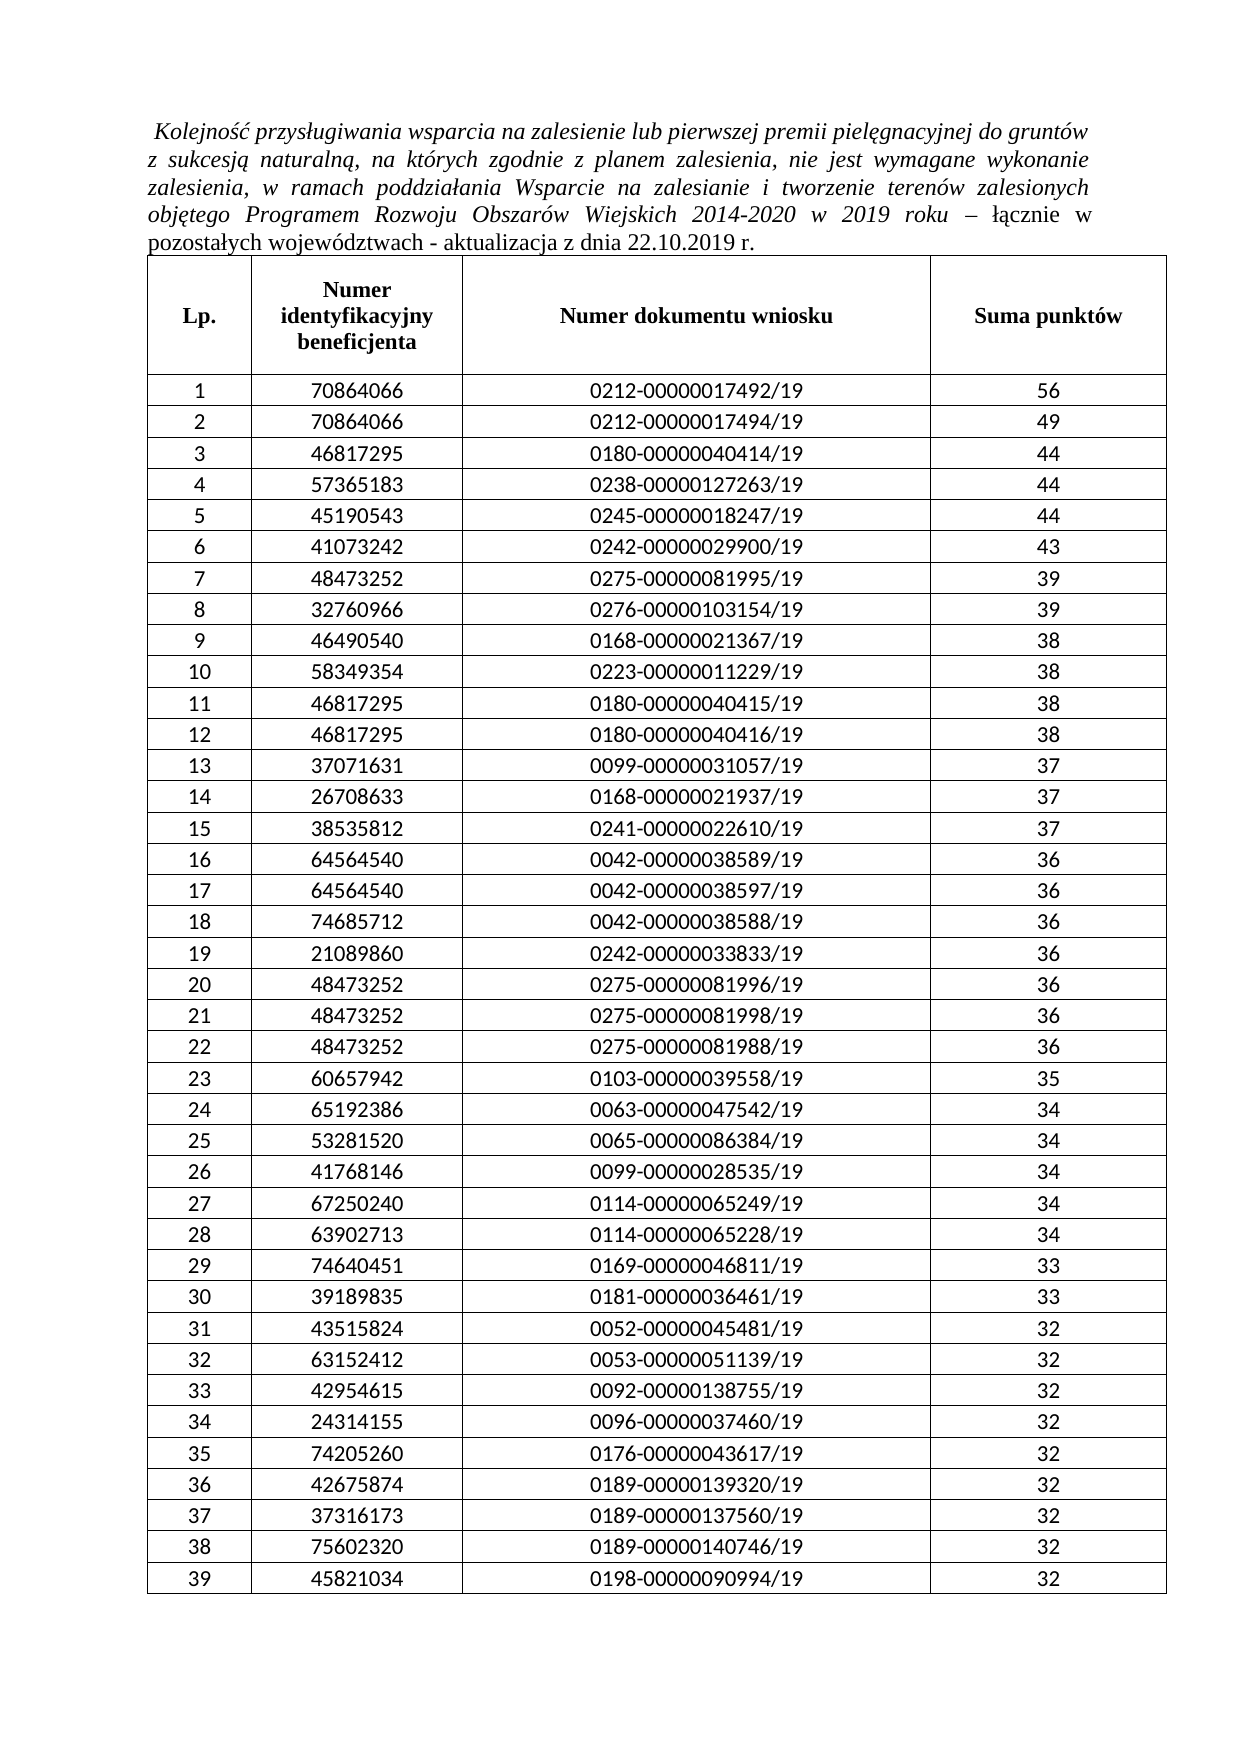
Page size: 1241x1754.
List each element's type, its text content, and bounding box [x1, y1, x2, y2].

table_cell 0042-00000038589/19 [463, 844, 930, 874]
table_cell 15 [148, 813, 251, 843]
table_cell 38 [931, 656, 1166, 687]
table_cell 0168-00000021367/19 [463, 625, 930, 655]
table_cell 37 [931, 750, 1166, 780]
table_cell 63902713 [252, 1219, 462, 1249]
table_cell 2 [148, 406, 251, 437]
table_cell 67250240 [252, 1188, 462, 1218]
table_cell 0042-00000038597/19 [463, 875, 930, 905]
table_header Numer dokumentu wniosku [463, 256, 930, 374]
table_cell 32 [148, 1344, 251, 1374]
table_cell 0189-00000137560/19 [463, 1500, 930, 1530]
table_cell 32760966 [252, 594, 462, 624]
table_cell 44 [931, 500, 1166, 530]
table_cell 38 [931, 719, 1166, 749]
table_cell 64564540 [252, 844, 462, 874]
table_cell 8 [148, 594, 251, 624]
table_cell 0096-00000037460/19 [463, 1406, 930, 1437]
table_cell 0198-00000090994/19 [463, 1563, 930, 1593]
table_cell 58349354 [252, 656, 462, 687]
table_cell 32 [931, 1469, 1166, 1499]
table_cell 0042-00000038588/19 [463, 906, 930, 937]
table_cell 16 [148, 844, 251, 874]
table_cell 64564540 [252, 875, 462, 905]
table_cell 34 [931, 1219, 1166, 1249]
table_cell 0275-00000081988/19 [463, 1031, 930, 1062]
table_cell 0238-00000127263/19 [463, 469, 930, 499]
table_cell 0189-00000139320/19 [463, 1469, 930, 1499]
table_cell 60657942 [252, 1063, 462, 1093]
table_cell 32 [931, 1313, 1166, 1343]
table_cell 46490540 [252, 625, 462, 655]
table_cell 35 [148, 1438, 251, 1468]
table_cell 36 [931, 906, 1166, 937]
table_cell 46817295 [252, 688, 462, 718]
table_cell 32 [931, 1375, 1166, 1405]
table_cell 0099-00000028535/19 [463, 1156, 930, 1187]
table_cell 37 [148, 1500, 251, 1530]
table_cell 33 [148, 1375, 251, 1405]
table_cell 44 [931, 438, 1166, 468]
table_cell 21 [148, 1000, 251, 1030]
table_cell 44 [931, 469, 1166, 499]
table_cell 24314155 [252, 1406, 462, 1437]
table_cell 0180-00000040416/19 [463, 719, 930, 749]
table_cell 46817295 [252, 719, 462, 749]
table_cell 22 [148, 1031, 251, 1062]
table_cell 4 [148, 469, 251, 499]
table_cell 10 [148, 656, 251, 687]
table_cell 0114-00000065249/19 [463, 1188, 930, 1218]
table_cell 26708633 [252, 781, 462, 812]
table_cell 43 [931, 531, 1166, 562]
table_cell 48473252 [252, 969, 462, 999]
table_cell 0276-00000103154/19 [463, 594, 930, 624]
table_cell 32 [931, 1531, 1166, 1562]
table_cell 0212-00000017494/19 [463, 406, 930, 437]
table_cell 0212-00000017492/19 [463, 375, 930, 405]
table_cell 0275-00000081996/19 [463, 969, 930, 999]
table_cell 32 [931, 1563, 1166, 1593]
table_cell 0180-00000040414/19 [463, 438, 930, 468]
table_cell 39189835 [252, 1281, 462, 1312]
table_cell 0241-00000022610/19 [463, 813, 930, 843]
table_cell 36 [148, 1469, 251, 1499]
table_cell 7 [148, 563, 251, 593]
table_cell 32 [931, 1500, 1166, 1530]
table_cell 0245-00000018247/19 [463, 500, 930, 530]
table_cell 38 [931, 688, 1166, 718]
table_cell 48473252 [252, 1000, 462, 1030]
table_cell 38 [931, 625, 1166, 655]
table_header Suma punktów [931, 256, 1166, 374]
table_cell 37 [931, 781, 1166, 812]
table_cell 34 [931, 1125, 1166, 1155]
table_cell 70864066 [252, 375, 462, 405]
table_cell 42954615 [252, 1375, 462, 1405]
table_cell 56 [931, 375, 1166, 405]
table_cell 35 [931, 1063, 1166, 1093]
table_cell 34 [931, 1156, 1166, 1187]
table_cell 34 [148, 1406, 251, 1437]
table_cell 3 [148, 438, 251, 468]
table_cell 0065-00000086384/19 [463, 1125, 930, 1155]
table_cell 41768146 [252, 1156, 462, 1187]
table_cell 0099-00000031057/19 [463, 750, 930, 780]
table_cell 45821034 [252, 1563, 462, 1593]
table_cell 57365183 [252, 469, 462, 499]
table_cell 0275-00000081995/19 [463, 563, 930, 593]
table_cell 9 [148, 625, 251, 655]
table_cell 23 [148, 1063, 251, 1093]
table_cell 53281520 [252, 1125, 462, 1155]
table_cell 20 [148, 969, 251, 999]
table_cell 39 [148, 1563, 251, 1593]
table_cell 34 [931, 1188, 1166, 1218]
table_cell 75602320 [252, 1531, 462, 1562]
table_cell 1 [148, 375, 251, 405]
table_cell 74640451 [252, 1250, 462, 1280]
table_cell 45190543 [252, 500, 462, 530]
table_cell 0103-00000039558/19 [463, 1063, 930, 1093]
table_cell 17 [148, 875, 251, 905]
table_cell 31 [148, 1313, 251, 1343]
table_cell 48473252 [252, 563, 462, 593]
table_cell 70864066 [252, 406, 462, 437]
table_cell 0181-00000036461/19 [463, 1281, 930, 1312]
table_cell 48473252 [252, 1031, 462, 1062]
table_cell 32 [931, 1438, 1166, 1468]
table_cell 0168-00000021937/19 [463, 781, 930, 812]
table_cell 21089860 [252, 938, 462, 968]
table_cell 5 [148, 500, 251, 530]
table_cell 32 [931, 1344, 1166, 1374]
table_cell 28 [148, 1219, 251, 1249]
table_cell 37316173 [252, 1500, 462, 1530]
table_cell 33 [931, 1281, 1166, 1312]
table_cell 37 [931, 813, 1166, 843]
table_cell 43515824 [252, 1313, 462, 1343]
table_cell 0169-00000046811/19 [463, 1250, 930, 1280]
table_cell 34 [931, 1094, 1166, 1124]
table_cell 26 [148, 1156, 251, 1187]
table_cell 0176-00000043617/19 [463, 1438, 930, 1468]
table_cell 74685712 [252, 906, 462, 937]
table_cell 18 [148, 906, 251, 937]
table_cell 14 [148, 781, 251, 812]
table_cell 36 [931, 844, 1166, 874]
text Kolejność przysługiwania wsparcia na zalesienie lub pierwszej premii pielęgnacyjnej do gruntów z sukcesją naturalną, na których zgodnie z planem zalesienia, nie jest wymagane wykonanie zalesienia, w ramach poddziałania Wsparcie na zalesianie i tworzenie terenów zalesionych objętego Programem Rozwoju Obszarów Wiejskich 2014-2020 w 2019 roku – łącznie w pozostałych województwach - aktualizacja z dnia 22.10.2019 r. [148, 117, 1093, 255]
table_cell 39 [931, 563, 1166, 593]
table_cell 74205260 [252, 1438, 462, 1468]
table_cell 36 [931, 875, 1166, 905]
table_cell 63152412 [252, 1344, 462, 1374]
table_header Lp. [148, 256, 251, 374]
table_cell 38 [148, 1531, 251, 1562]
table_cell 0114-00000065228/19 [463, 1219, 930, 1249]
table_cell 36 [931, 969, 1166, 999]
table_cell 39 [931, 594, 1166, 624]
table_cell 0063-00000047542/19 [463, 1094, 930, 1124]
table_cell 0223-00000011229/19 [463, 656, 930, 687]
table_cell 42675874 [252, 1469, 462, 1499]
table_cell 30 [148, 1281, 251, 1312]
table_cell 11 [148, 688, 251, 718]
table_cell 0052-00000045481/19 [463, 1313, 930, 1343]
table_cell 12 [148, 719, 251, 749]
table_cell 27 [148, 1188, 251, 1218]
table_cell 0242-00000029900/19 [463, 531, 930, 562]
table_cell 46817295 [252, 438, 462, 468]
table_cell 0053-00000051139/19 [463, 1344, 930, 1374]
table_cell 36 [931, 938, 1166, 968]
table_cell 0242-00000033833/19 [463, 938, 930, 968]
table_cell 41073242 [252, 531, 462, 562]
table_cell 36 [931, 1000, 1166, 1030]
table_cell 37071631 [252, 750, 462, 780]
table_cell 25 [148, 1125, 251, 1155]
table_cell 36 [931, 1031, 1166, 1062]
table_cell 33 [931, 1250, 1166, 1280]
table_cell 29 [148, 1250, 251, 1280]
table_header Numer identyfikacyjny beneficjenta [252, 256, 462, 374]
table_cell 0275-00000081998/19 [463, 1000, 930, 1030]
table_cell 24 [148, 1094, 251, 1124]
table_cell 0180-00000040415/19 [463, 688, 930, 718]
table_cell 6 [148, 531, 251, 562]
table_cell 0092-00000138755/19 [463, 1375, 930, 1405]
table_cell 32 [931, 1406, 1166, 1437]
table_cell 13 [148, 750, 251, 780]
table_cell 19 [148, 938, 251, 968]
table_cell 0189-00000140746/19 [463, 1531, 930, 1562]
table_cell 65192386 [252, 1094, 462, 1124]
table_cell 38535812 [252, 813, 462, 843]
table_cell 49 [931, 406, 1166, 437]
